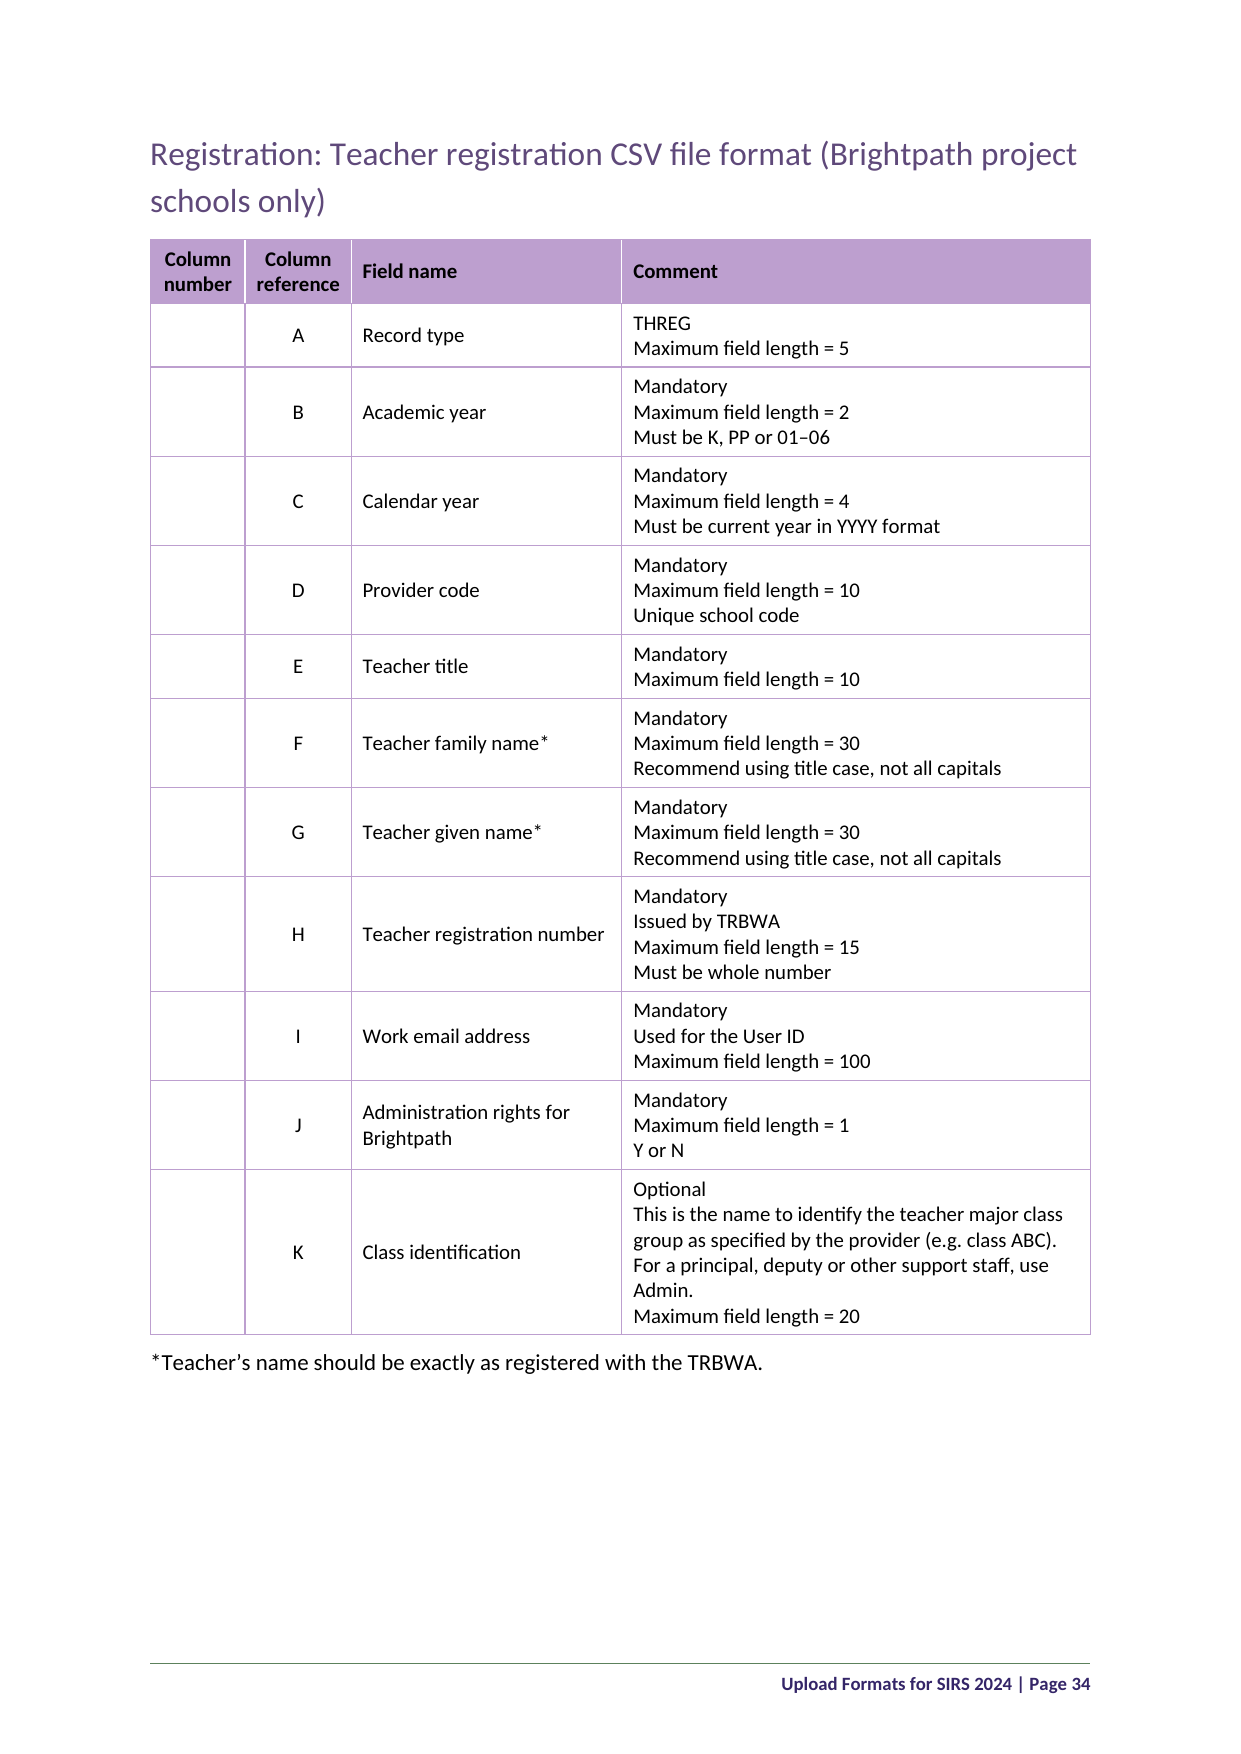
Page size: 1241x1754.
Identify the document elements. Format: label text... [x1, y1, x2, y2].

table_cell I [246, 992, 351, 1080]
table_cell [151, 992, 244, 1080]
table_cell F [246, 699, 351, 787]
table_header Comment [622, 240, 1090, 303]
table_header Column number [151, 240, 244, 303]
table_cell [151, 699, 244, 787]
table_cell B [246, 368, 351, 456]
table_cell Optional This is the name to identify the teacher major class group as specified by the provider (e.g. class ABC). For a principal, deputy or other support staff, use Admin. Maximum field length = 20 [622, 1170, 1090, 1334]
table_cell Mandatory Maximum field length = 4 Must be current year in YYYY format [622, 457, 1090, 545]
text *Teacher’s name should be exactly as registered with the TRBWA. [150, 1348, 1090, 1376]
table_cell [151, 368, 244, 456]
table_cell Teacher registration number [352, 877, 621, 991]
table_cell [151, 457, 244, 545]
table_header Column reference [246, 240, 351, 303]
table_cell E [246, 635, 351, 698]
table_cell Record type [352, 304, 621, 366]
table_cell A [246, 304, 351, 366]
table_cell Mandatory Issued by TRBWA Maximum field length = 15 Must be whole number [622, 877, 1090, 991]
table_cell [151, 304, 244, 366]
table_cell Mandatory Used for the User ID Maximum field length = 100 [622, 992, 1090, 1080]
table_cell Mandatory Maximum field length = 10 [622, 635, 1090, 698]
table_cell Academic year [352, 368, 621, 456]
table_cell Mandatory Maximum field length = 30 Recommend using title case, not all capitals [622, 788, 1090, 876]
table_cell [151, 788, 244, 876]
table_cell [151, 1081, 244, 1169]
table_cell D [246, 546, 351, 634]
table_header Field name [352, 240, 621, 303]
table_cell Mandatory Maximum field length = 2 Must be K, PP or 01–06 [622, 368, 1090, 456]
table_cell [151, 546, 244, 634]
table_cell Work email address [352, 992, 621, 1080]
table_cell Administration rights for Brightpath [352, 1081, 621, 1169]
table_cell [151, 1170, 244, 1334]
table_cell Mandatory Maximum field length = 1 Y or N [622, 1081, 1090, 1169]
table_cell [151, 635, 244, 698]
table_cell Teacher title [352, 635, 621, 698]
table_cell G [246, 788, 351, 876]
table_cell H [246, 877, 351, 991]
table_cell Class identification [352, 1170, 621, 1334]
table_cell Teacher given name* [352, 788, 621, 876]
table_cell Teacher family name* [352, 699, 621, 787]
table_cell THREG Maximum field length = 5 [622, 304, 1090, 366]
table_cell J [246, 1081, 351, 1169]
table_cell [151, 877, 244, 991]
table_cell Mandatory Maximum field length = 30 Recommend using title case, not all capitals [622, 699, 1090, 787]
table_cell C [246, 457, 351, 545]
table_cell Mandatory Maximum field length = 10 Unique school code [622, 546, 1090, 634]
subtitle Registration: Teacher registration CSV file format (Brightpath project schools only) [150, 133, 1090, 220]
table_cell Provider code [352, 546, 621, 634]
table_cell Calendar year [352, 457, 621, 545]
table_cell K [246, 1170, 351, 1334]
